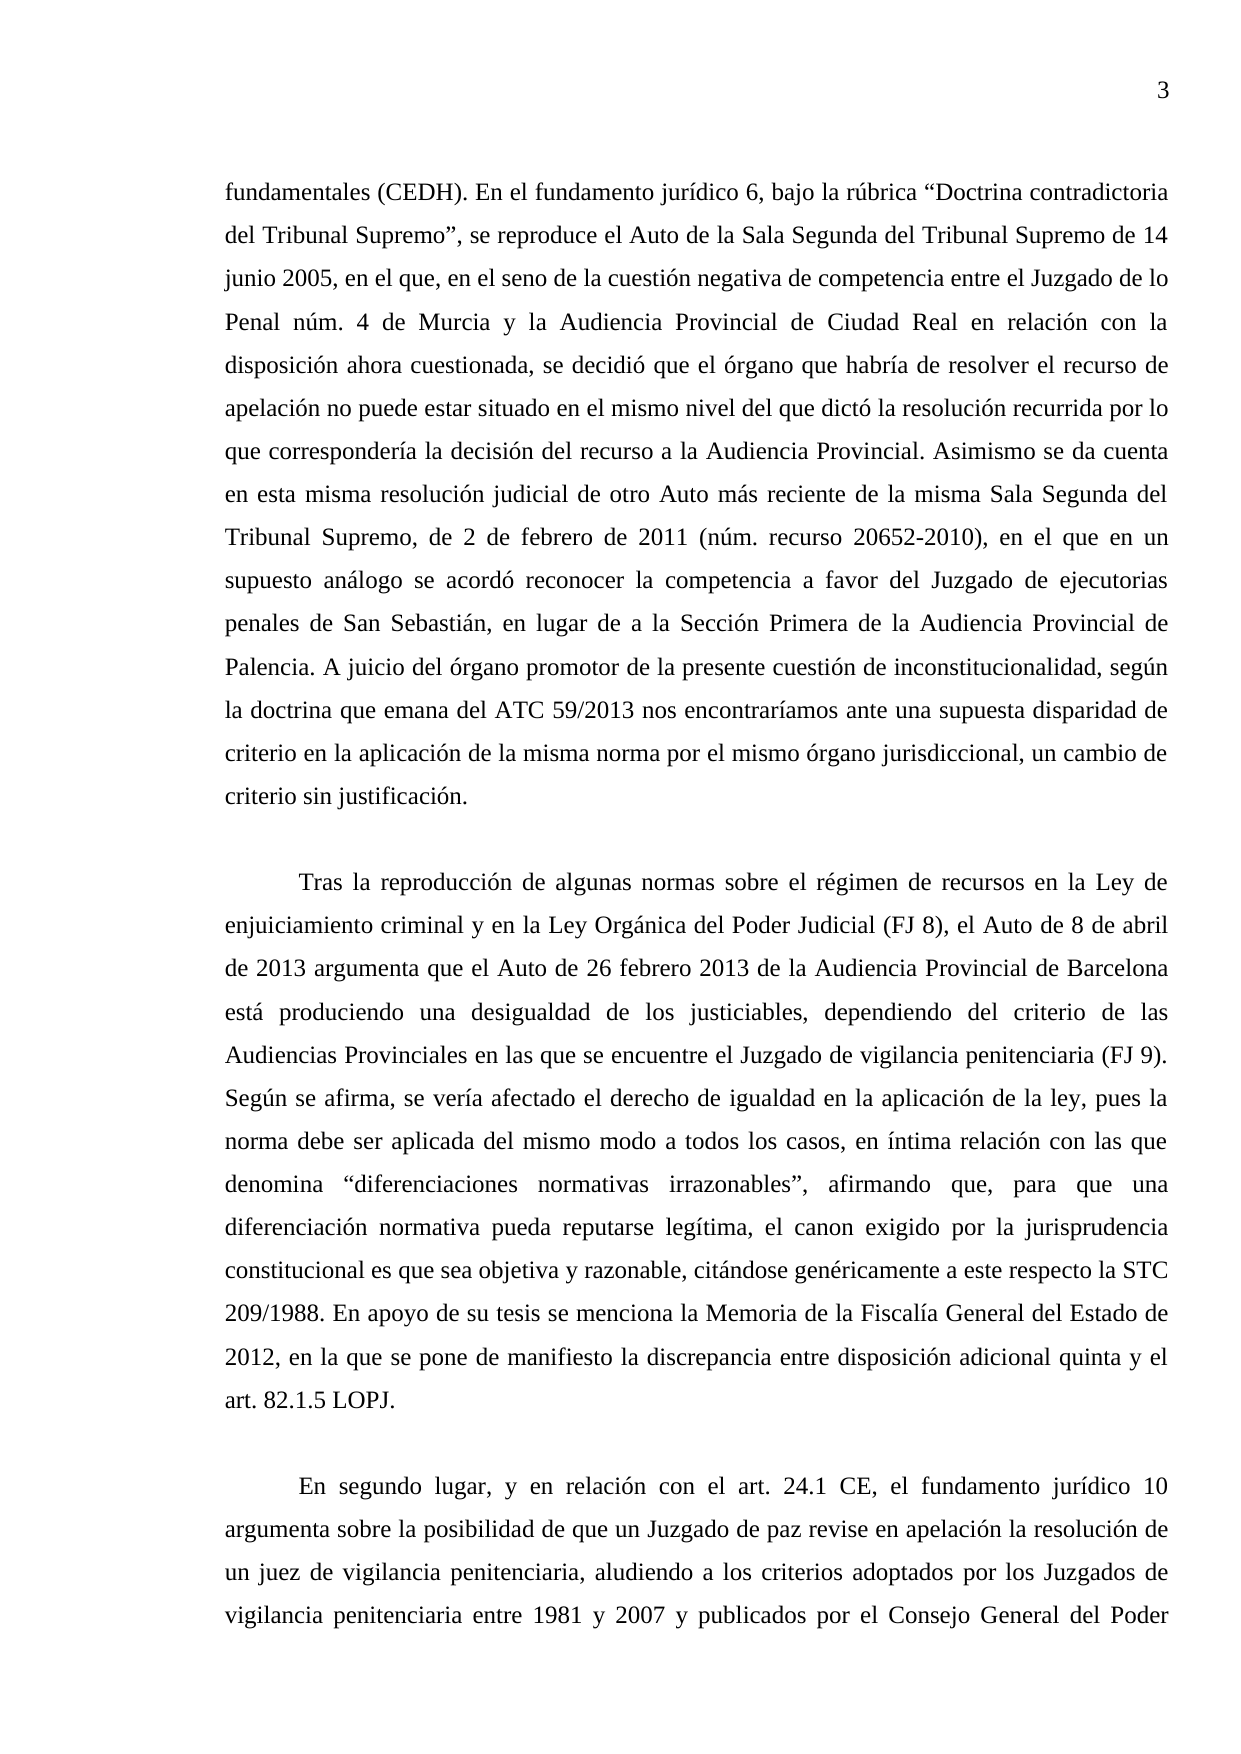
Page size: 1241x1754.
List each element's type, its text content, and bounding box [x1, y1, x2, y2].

text Tras la reproducción de algunas normas sobre el régimen de recursos en la Ley de enjuiciamiento criminal y en la Ley Orgánica del Poder Judicial (FJ 8), el Auto de 8 de abril de 2013 argumenta que el Auto de 26 febrero 2013 de la Audiencia Provincial de Barcelona está produciendo una desigualdad de los justiciables, dependiendo del criterio de las Audiencias Provinciales en las que se encuentre el Juzgado de vigilancia penitenciaria (FJ 9). Según se afirma, se vería afectado el derecho de igualdad en la aplicación de la ley, pues la norma debe ser aplicada del mismo modo a todos los casos, en íntima relación con las que denomina “diferenciaciones normativas irrazonables”, afirmando que, para que una diferenciación normativa pueda reputarse legítima, el canon exigido por la jurisprudencia constitucional es que sea objetiva y razonable, citándose genéricamente a este respecto la STC 209/1988. En apoyo de su tesis se menciona la Memoria de la Fiscalía General del Estado de 2012, en la que se pone de manifiesto la discrepancia entre disposición adicional quinta y el art. 82.1.5 LOPJ. [224, 867, 1169, 1413]
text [224, 1471, 1169, 1629]
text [224, 177, 1169, 810]
